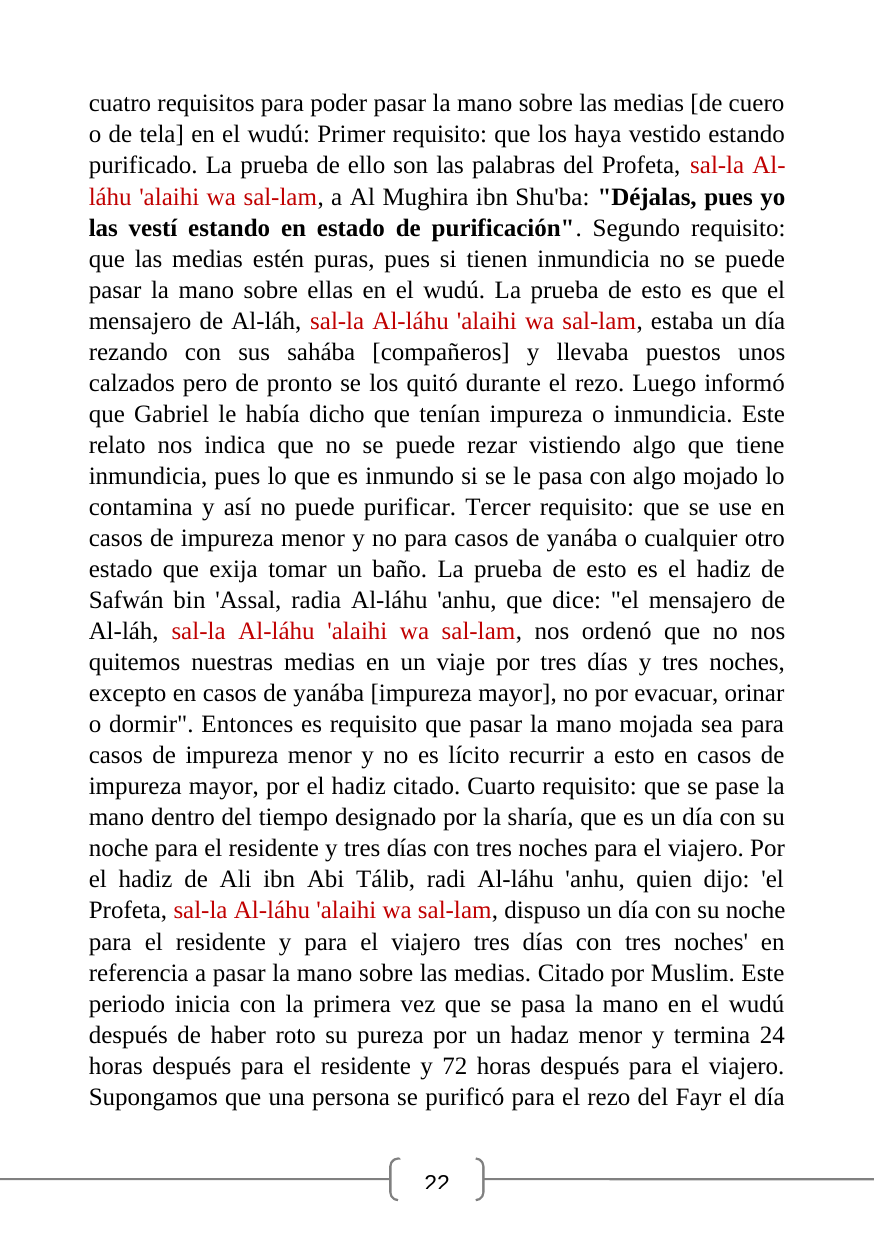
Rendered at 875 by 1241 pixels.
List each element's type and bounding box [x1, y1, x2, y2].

text [88, 88, 786, 1111]
